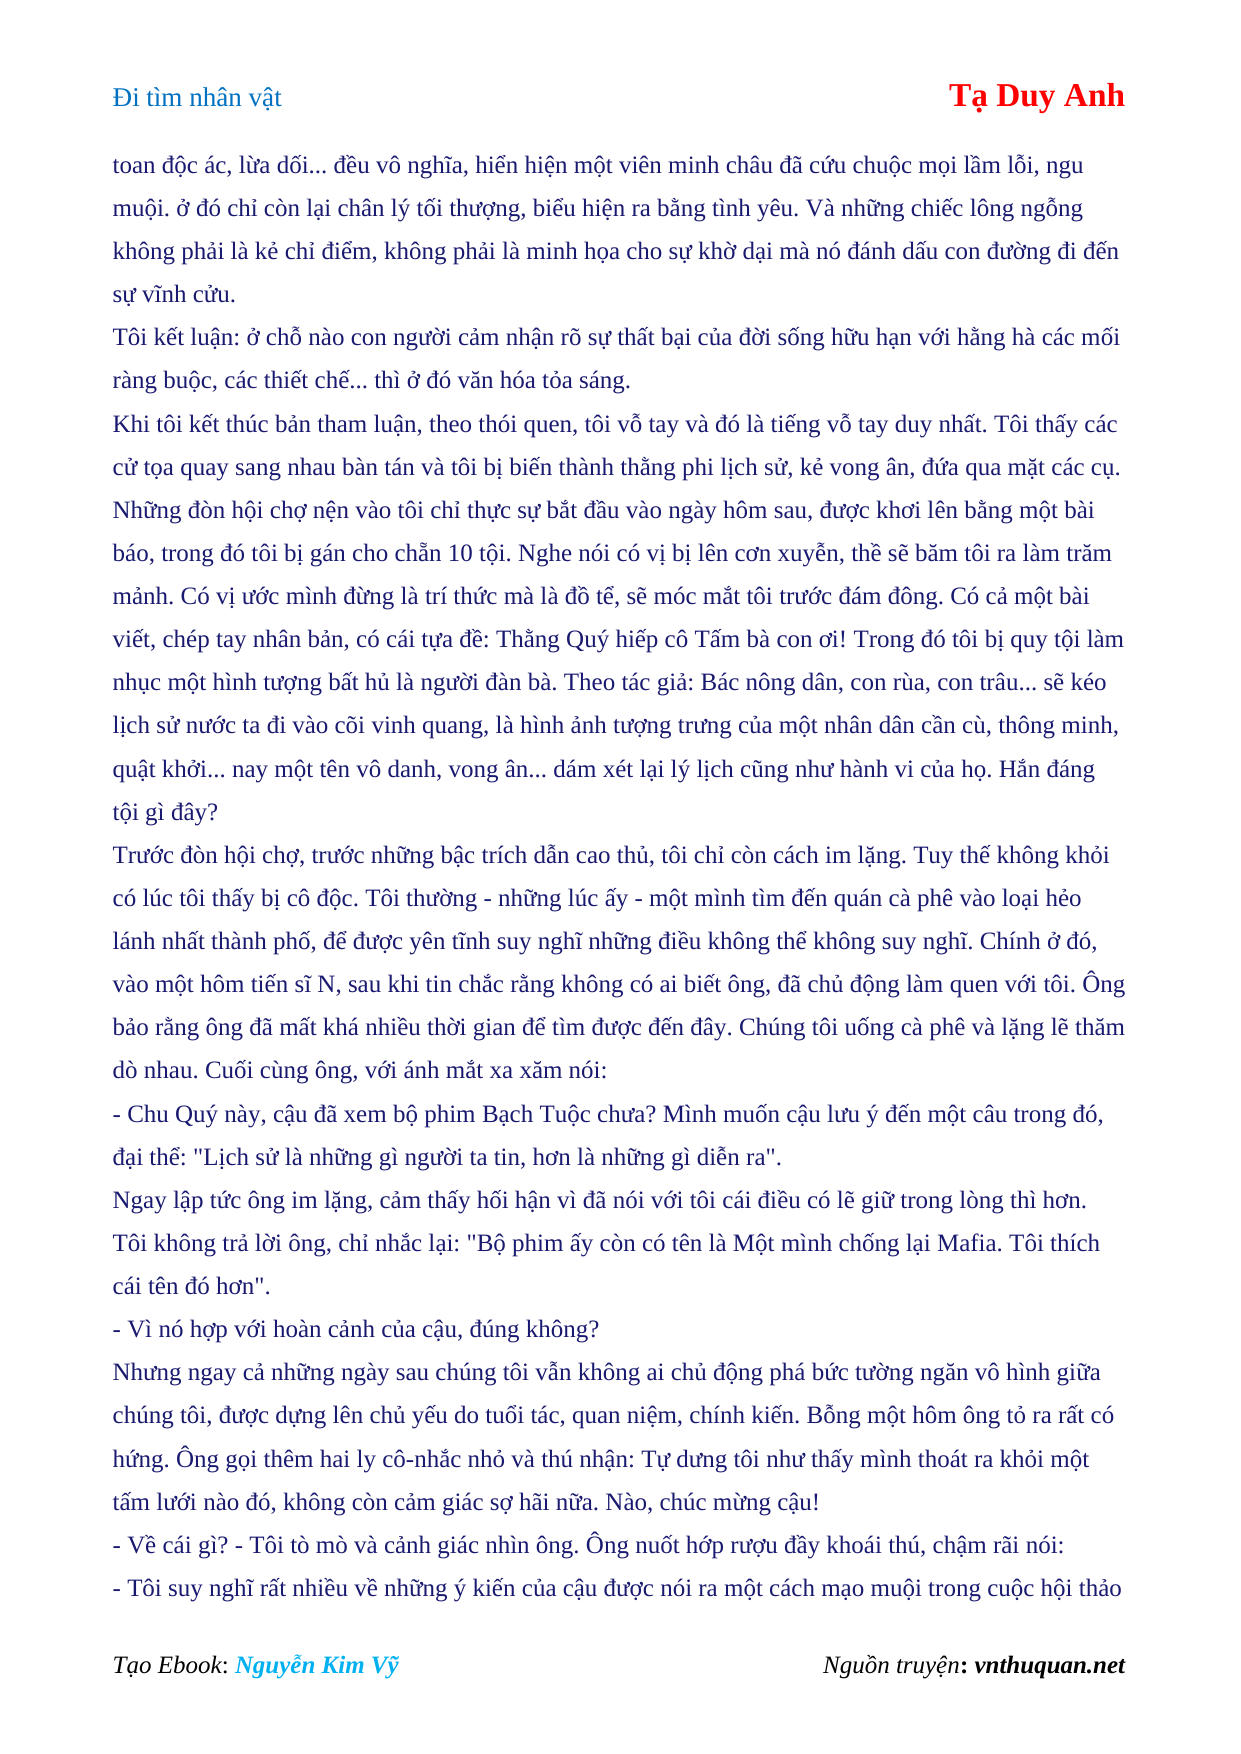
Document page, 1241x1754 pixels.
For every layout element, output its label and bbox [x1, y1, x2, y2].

text [112, 150, 1128, 1602]
